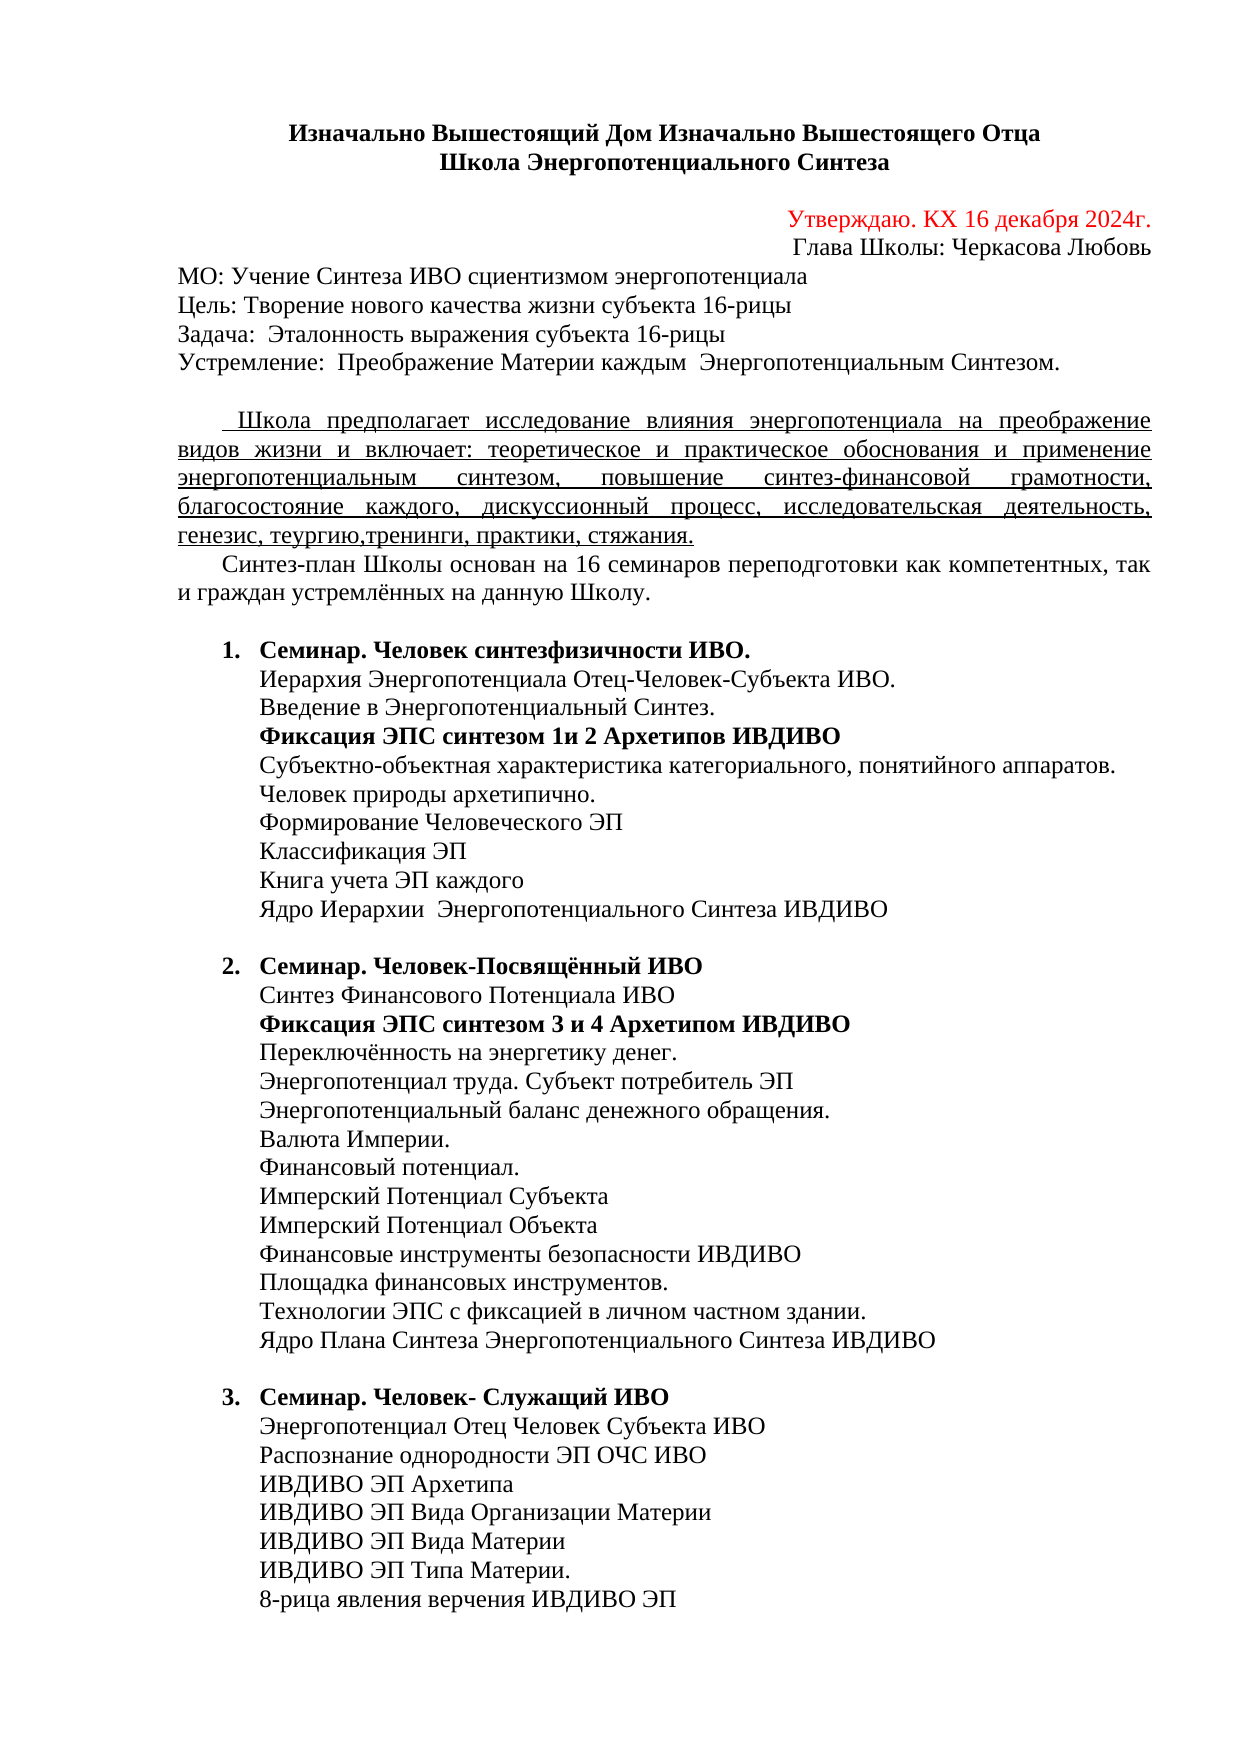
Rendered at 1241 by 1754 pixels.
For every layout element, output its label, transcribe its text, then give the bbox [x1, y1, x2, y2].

text Изначально Вышестоящий Дом Изначально Вышестоящего Отца [177, 118, 1152, 147]
list Энергопотенциал труда. Субъект потребитель ЭП [259, 1066, 1152, 1095]
text Школа предполагает исследование влияния энергопотенциала на преображение видов жизни и включает: теоретическое и практическое обоснования и применение энергопотенциальным синтезом, повышение синтез-финансовой грамотности, благосостояние каждого, дискуссионный процесс, исследовательская деятельность, генезис, теургию,тренинги, практики, стяжания. [177, 460, 1152, 487]
list Фиксация ЭПС синтезом 1и 2 Архетипов ИВДИВО [259, 721, 1152, 750]
text Школа Энергопотенциального Синтеза [177, 147, 1152, 176]
list Иерархия Энергопотенциала Отец-Человек-Субъекта ИВО. [259, 664, 1152, 692]
list Синтез Финансового Потенциала ИВО [259, 980, 1152, 1009]
list Фиксация ЭПС синтезом 3 и 4 Архетипом ИВДИВО [259, 1009, 1152, 1037]
list Введение в Энергопотенциальный Синтез. [259, 692, 1152, 721]
text Глава Школы: Черкасова Любовь [177, 232, 1152, 261]
text Цель: Творение нового качества жизни субъекта 16-рицы [177, 290, 1152, 319]
list Классификация ЭП [259, 836, 1152, 865]
list ИВДИВО ЭП Вида Организации Материи [259, 1497, 1152, 1526]
list Ядро Иерархии Энергопотенциального Синтеза ИВДИВО [259, 894, 1152, 922]
list Субъектно-объектная характеристика категориального, понятийного аппаратов. [259, 750, 1152, 779]
list Семинар. Человек- Служащий ИВО [222, 1382, 1152, 1411]
list Валюта Империи. [259, 1124, 1152, 1152]
list Технологии ЭПС с фиксацией в личном частном здании. [259, 1296, 1152, 1325]
text Утверждаю. КХ 16 декабря 2024г. [177, 176, 1152, 232]
list Ядро Плана Синтеза Энергопотенциального Синтеза ИВДИВО [259, 1325, 1152, 1354]
list ИВДИВО ЭП Типа Материи. [259, 1555, 1152, 1584]
list ИВДИВО ЭП Вида Материи [259, 1526, 1152, 1555]
text МО: Учение Синтеза ИВО сциентизмом энергопотенциала [177, 261, 1152, 290]
text Синтез-план Школы основан на 16 семинаров переподготовки как компетентных, так и граждан устремлённых на данную Школу. [177, 549, 1152, 606]
list Семинар. Человек-Посвящённый ИВО [222, 951, 1152, 980]
list Финансовый потенциал. [259, 1152, 1152, 1181]
text Школа предполагает исследование влияния энергопотенциала на преображение видов жизни и включает: теоретическое и практическое обоснования и применение энергопотенциальным синтезом, повышение синтез-финансовой грамотности, благосостояние каждого, дискуссионный процесс, исследовательская деятельность, генезис, теургию,тренинги, практики, стяжания. [177, 405, 1152, 459]
list Книга учета ЭП каждого [259, 865, 1152, 894]
text Задача: Эталонность выражения субъекта 16-рицы [177, 319, 1152, 347]
list Имперский Потенциал Объекта [259, 1210, 1152, 1239]
list Энергопотенциал Отец Человек Субъекта ИВО [259, 1411, 1152, 1440]
list Финансовые инструменты безопасности ИВДИВО [259, 1239, 1152, 1267]
list Формирование Человеческого ЭП [259, 807, 1152, 836]
list Площадка финансовых инструментов. [259, 1267, 1152, 1296]
list ИВДИВО ЭП Архетипа [259, 1469, 1152, 1497]
text Школа предполагает исследование влияния энергопотенциала на преображение видов жизни и включает: теоретическое и практическое обоснования и применение энергопотенциальным синтезом, повышение синтез-финансовой грамотности, благосостояние каждого, дискуссионный процесс, исследовательская деятельность, генезис, теургию,тренинги, практики, стяжания. [177, 488, 1152, 516]
text Школа предполагает исследование влияния энергопотенциала на преображение видов жизни и включает: теоретическое и практическое обоснования и применение энергопотенциальным синтезом, повышение синтез-финансовой грамотности, благосостояние каждого, дискуссионный процесс, исследовательская деятельность, генезис, теургию,тренинги, практики, стяжания. [177, 517, 1152, 549]
list Человек природы архетипично. [259, 779, 1152, 807]
list 8-рица явления верчения ИВДИВО ЭП [259, 1584, 1152, 1612]
list Семинар. Человек синтезфизичности ИВО. [222, 635, 1152, 664]
list Распознание однородности ЭП ОЧС ИВО [259, 1440, 1152, 1469]
list Энергопотенциальный баланс денежного обращения. [259, 1095, 1152, 1124]
list Переключённость на энергетику денег. [259, 1037, 1152, 1066]
text Устремление: Преображение Материи каждым Энергопотенциальным Синтезом. [177, 347, 1152, 376]
list Имперский Потенциал Субъекта [259, 1181, 1152, 1210]
